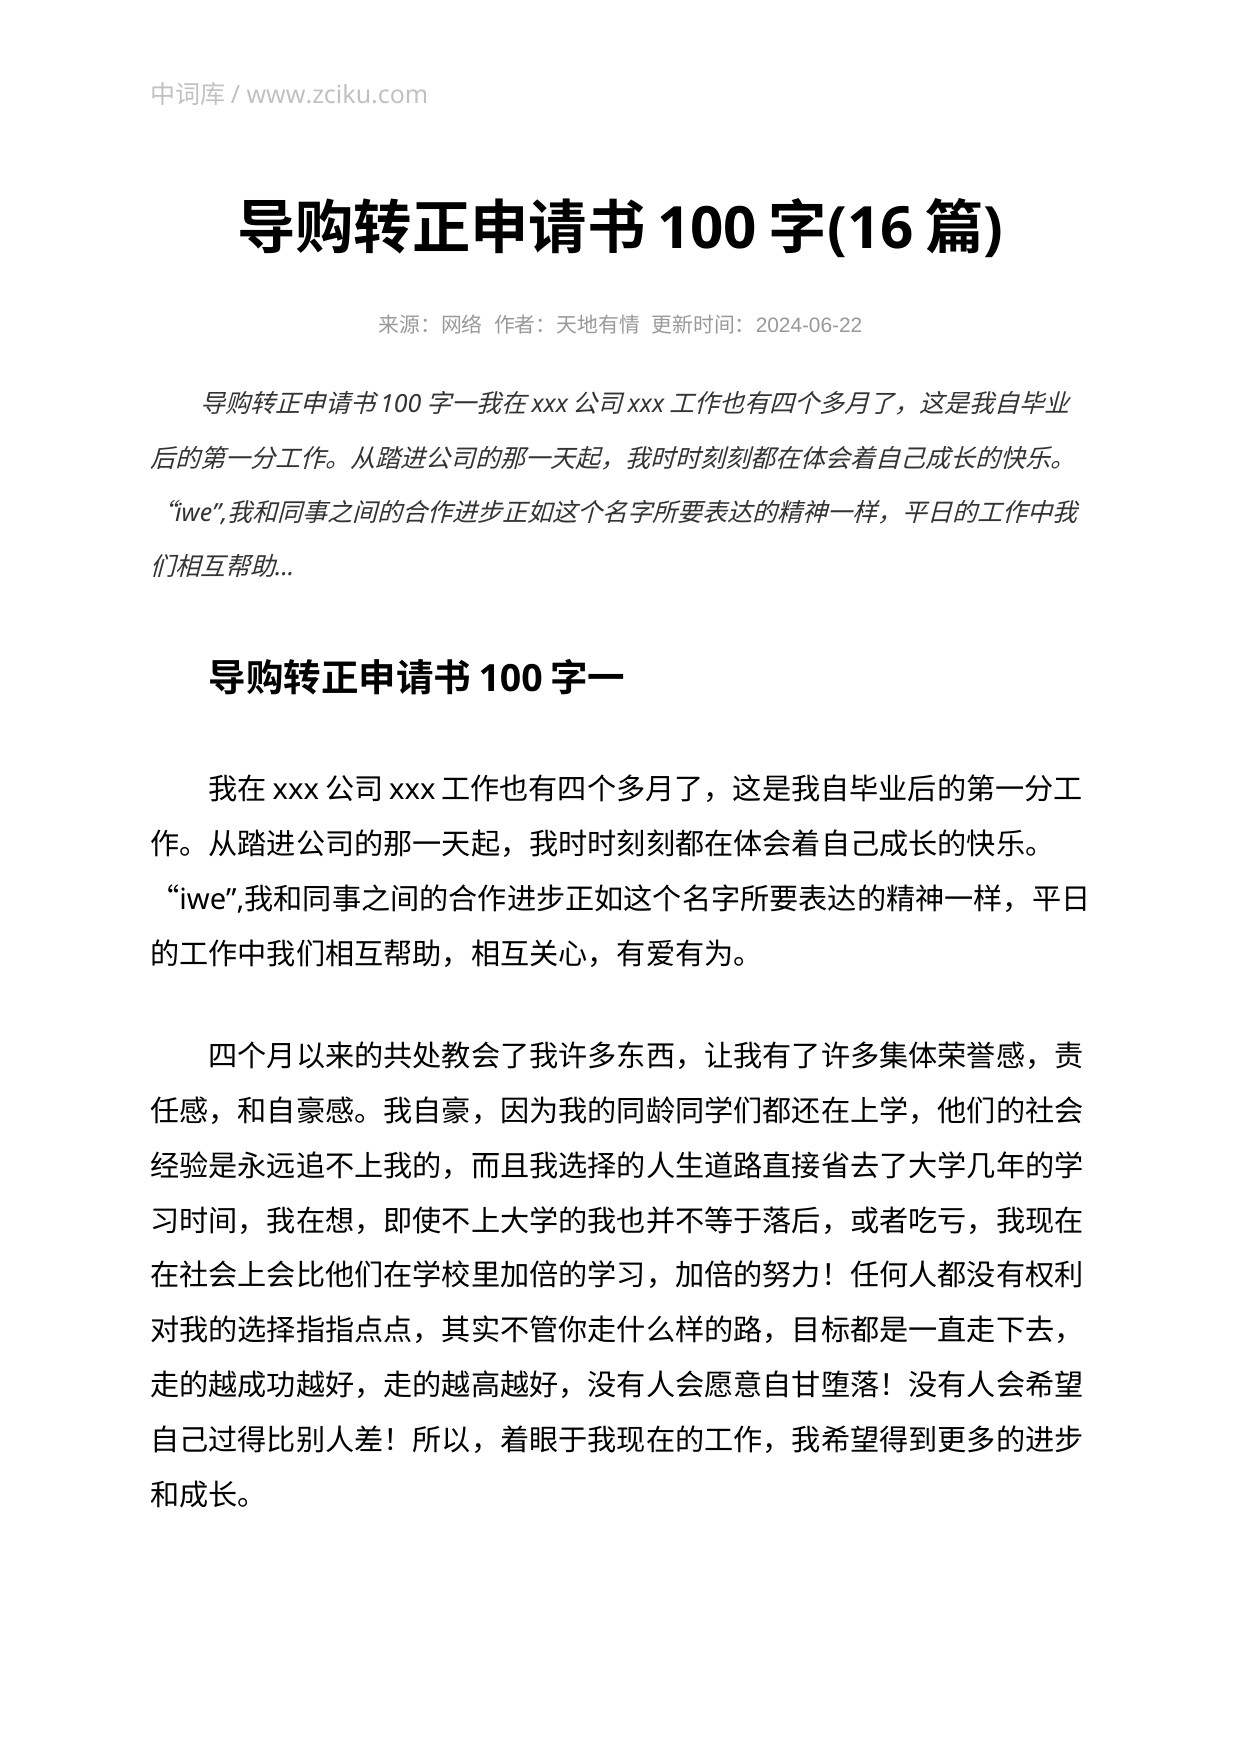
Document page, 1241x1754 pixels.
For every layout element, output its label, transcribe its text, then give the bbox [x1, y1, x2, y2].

text 我在xxx公司xxx工作也有四个多月了，这是我自毕业后的第一分工作。从踏进公司的那一天起，我时时刻刻都在体会着自己成长的快乐。“iwe”,我和同事之间的合作进步正如这个名字所要表达的精神一样，平日的工作中我们相互帮助，相互关心，有爱有为。 [150, 766, 1090, 973]
text 四个月以来的共处教会了我许多东西，让我有了许多集体荣誉感，责任感，和自豪感。我自豪，因为我的同龄同学们都还在上学，他们的社会经验是永远追不上我的，而且我选择的人生道路直接省去了大学几年的学习时间，我在想，即使不上大学的我也并不等于落后，或者吃亏，我现在在社会上会比他们在学校里加倍的学习，加倍的努力！任何人都没有权利对我的选择指指点点，其实不管你走什么样的路，目标都是一直走下去，走的越成功越好，走的越高越好，没有人会愿意自甘堕落！没有人会希望自己过得比别人差！所以，着眼于我现在的工作，我希望得到更多的进步和成长。 [150, 1032, 1090, 1514]
text 导购转正申请书100字一我在xxx公司xxx工作也有四个多月了，这是我自毕业后的第一分工作。从踏进公司的那一天起，我时时刻刻都在体会着自己成长的快乐。“iwe”,我和同事之间的合作进步正如这个名字所要表达的精神一样，平日的工作中我们相互帮助... [150, 384, 1090, 583]
subtitle 导购转正申请书100字(16篇) [150, 181, 1090, 266]
text 来源：网络 作者：天地有情 更新时间：2024-06-22 [150, 313, 1090, 337]
text 导购转正申请书100字一 [150, 648, 1090, 703]
